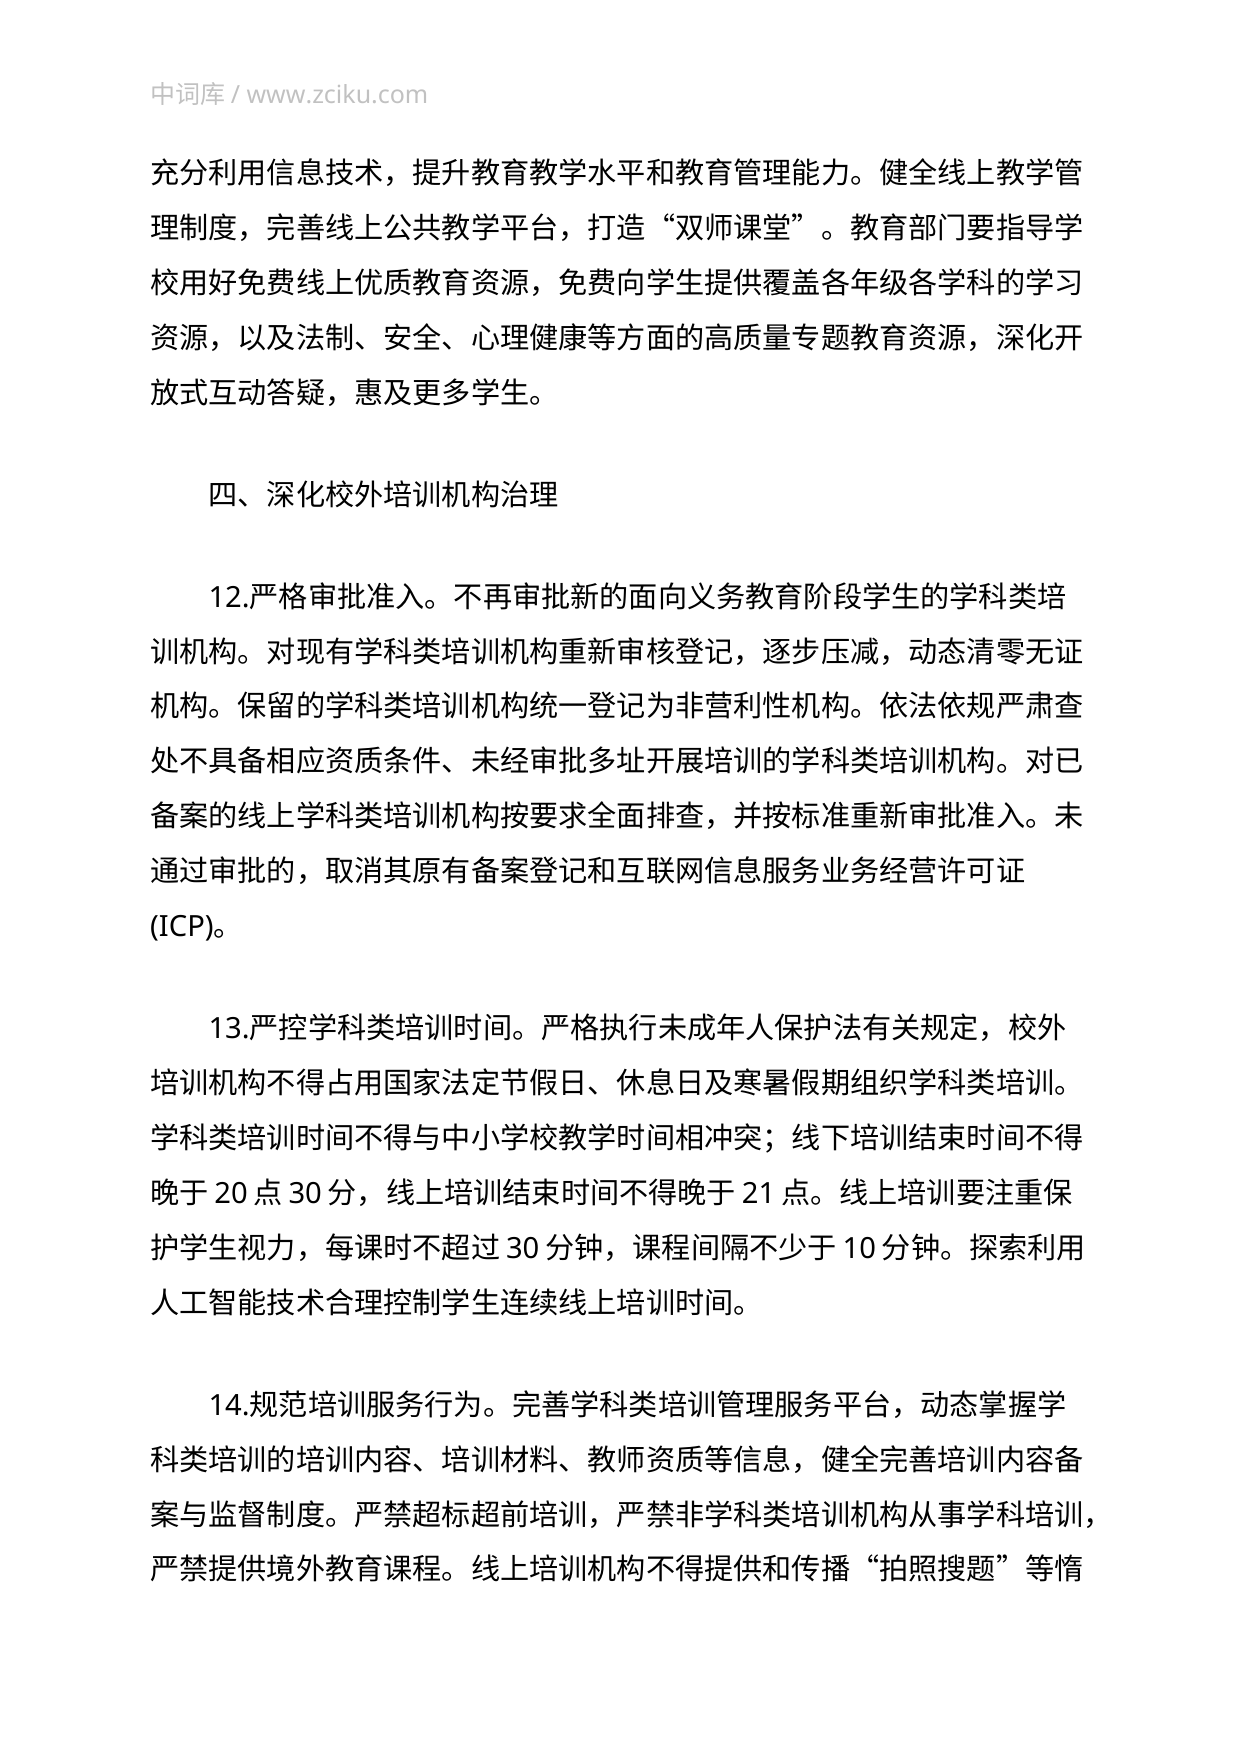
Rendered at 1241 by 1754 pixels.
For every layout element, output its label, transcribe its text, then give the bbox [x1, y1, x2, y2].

text 四、深化校外培训机构治理 [150, 471, 1090, 514]
text 13.严控学科类培训时间。严格执行未成年人保护法有关规定，校外培训机构不得占用国家法定节假日、休息日及寒暑假期组织学科类培训。学科类培训时间不得与中小学校教学时间相冲突；线下培训结束时间不得晚于20点30分，线上培训结束时间不得晚于21点。线上培训要注重保护学生视力，每课时不超过30分钟，课程间隔不少于10分钟。探索利用人工智能技术合理控制学生连续线上培训时间。 [150, 1004, 1090, 1322]
text 12.严格审批准入。不再审批新的面向义务教育阶段学生的学科类培训机构。对现有学科类培训机构重新审核登记，逐步压减，动态清零无证机构。保留的学科类培训机构统一登记为非营利性机构。依法依规严肃查处不具备相应资质条件、未经审批多址开展培训的学科类培训机构。对已备案的线上学科类培训机构按要求全面排查，并按标准重新审批准入。未通过审批的，取消其原有备案登记和互联网信息服务业务经营许可证(ICP)。 [150, 573, 1090, 945]
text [150, 150, 1090, 412]
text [150, 1381, 1090, 1588]
